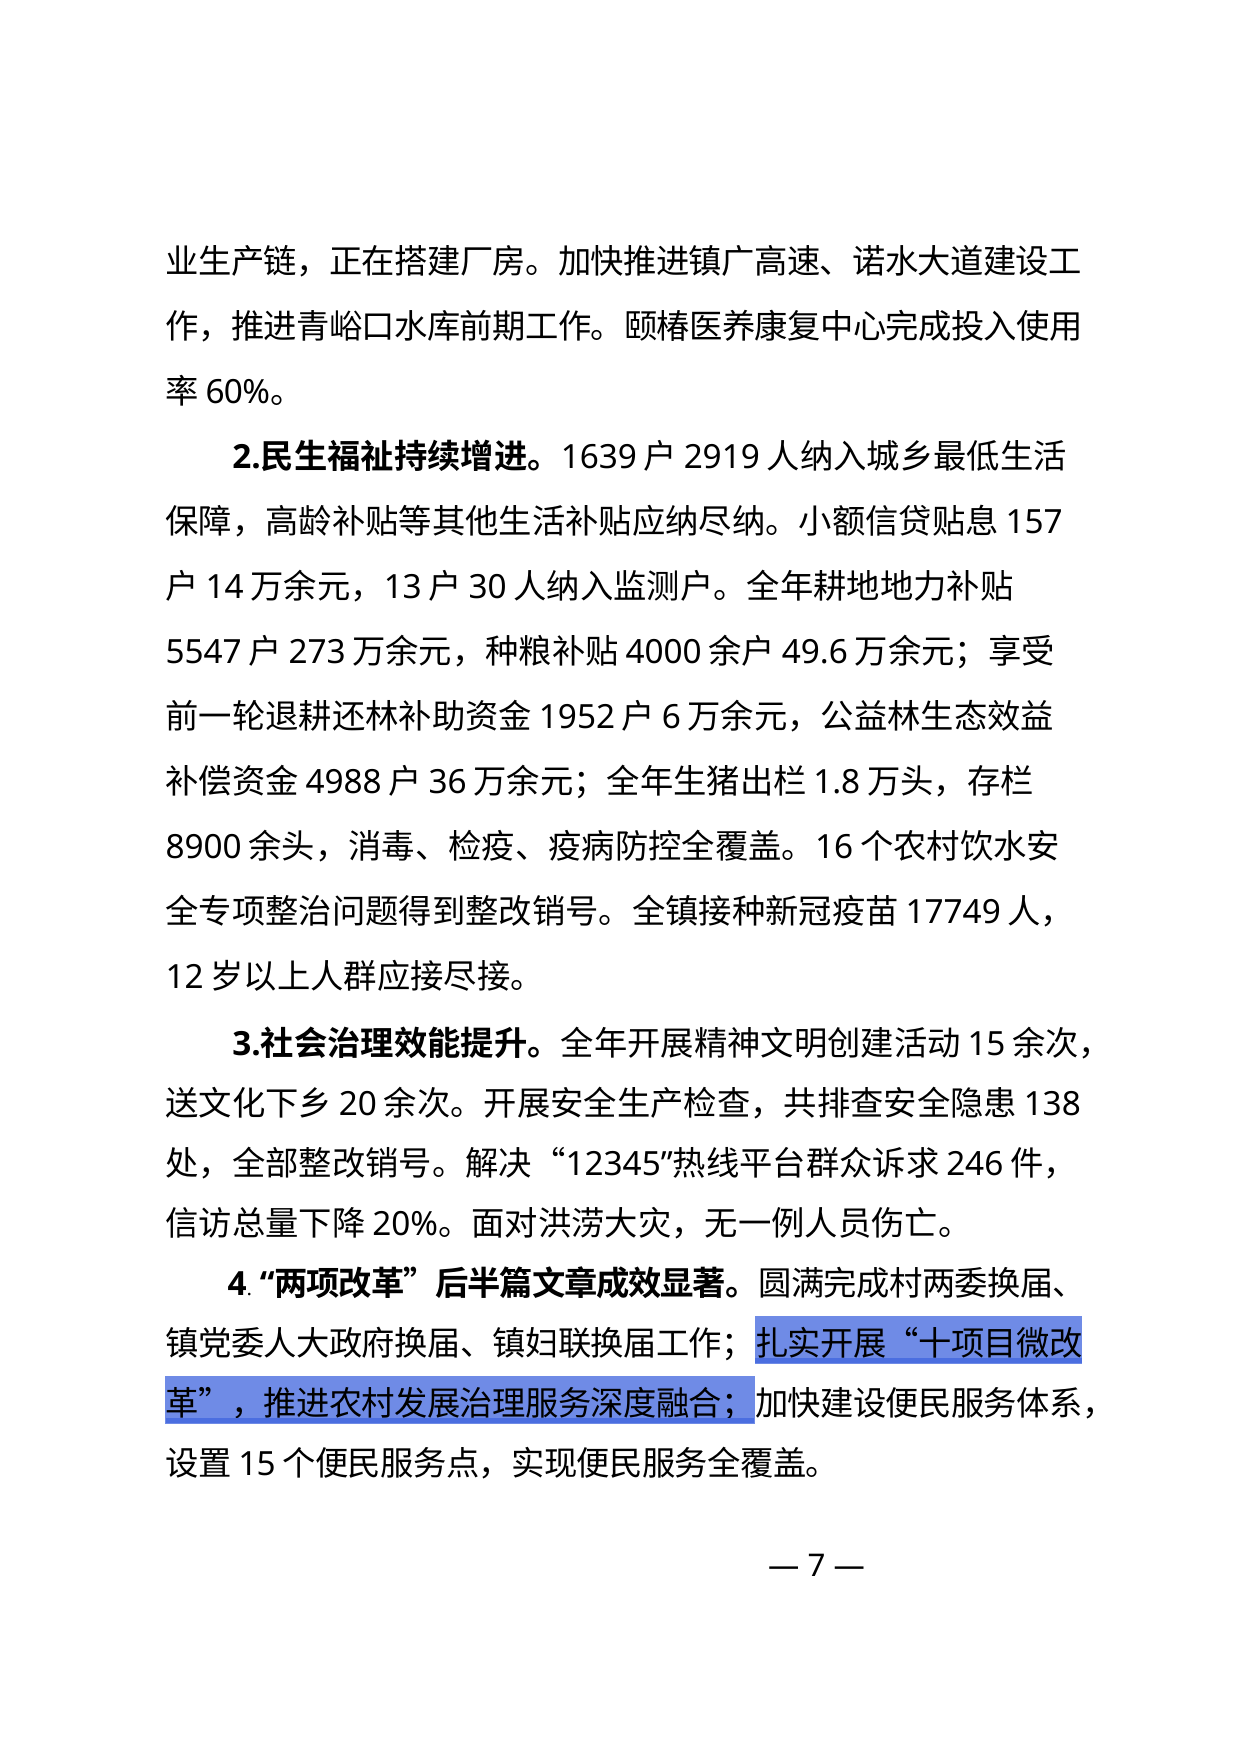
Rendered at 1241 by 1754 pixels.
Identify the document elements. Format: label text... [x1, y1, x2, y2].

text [165, 227, 1087, 422]
text 3.社会治理效能提升。全年开展精神文明创建活动15余次，送文化下乡20余次。开展安全生产检查，共排查安全隐患138处，全部整改销号。解决“12345”热线平台群众诉求246件，信访总量下降20%。面对洪涝大灾，无一例人员伤亡。 [165, 1007, 1087, 1247]
text 2.民生福祉持续增进。1639户2919人纳入城乡最低生活保障，高龄补贴等其他生活补贴应纳尽纳。小额信贷贴息157户14万余元，13户30人纳入监测户。全年耕地地力补贴5547户273万余元，种粮补贴4000余户49.6万余元；享受前一轮退耕还林补助资金1952户6万余元，公益林生态效益补偿资金4988户36万余元；全年生猪出栏1.8万头，存栏8900余头，消毒、检疫、疫病防控全覆盖。16个农村饮水安全专项整治问题得到整改销号。全镇接种新冠疫苗17749人，12岁以上人群应接尽接。 [165, 422, 1087, 1007]
text 4. “两项改革”后半篇文章成效显著。圆满完成村两委换届、镇党委人大政府换届、镇妇联换届工作；扎实开展“十项目微改革”，推进农村发展治理服务深度融合；加快建设便民服务体系，设置15个便民服务点，实现便民服务全覆盖。 [165, 1247, 1087, 1487]
